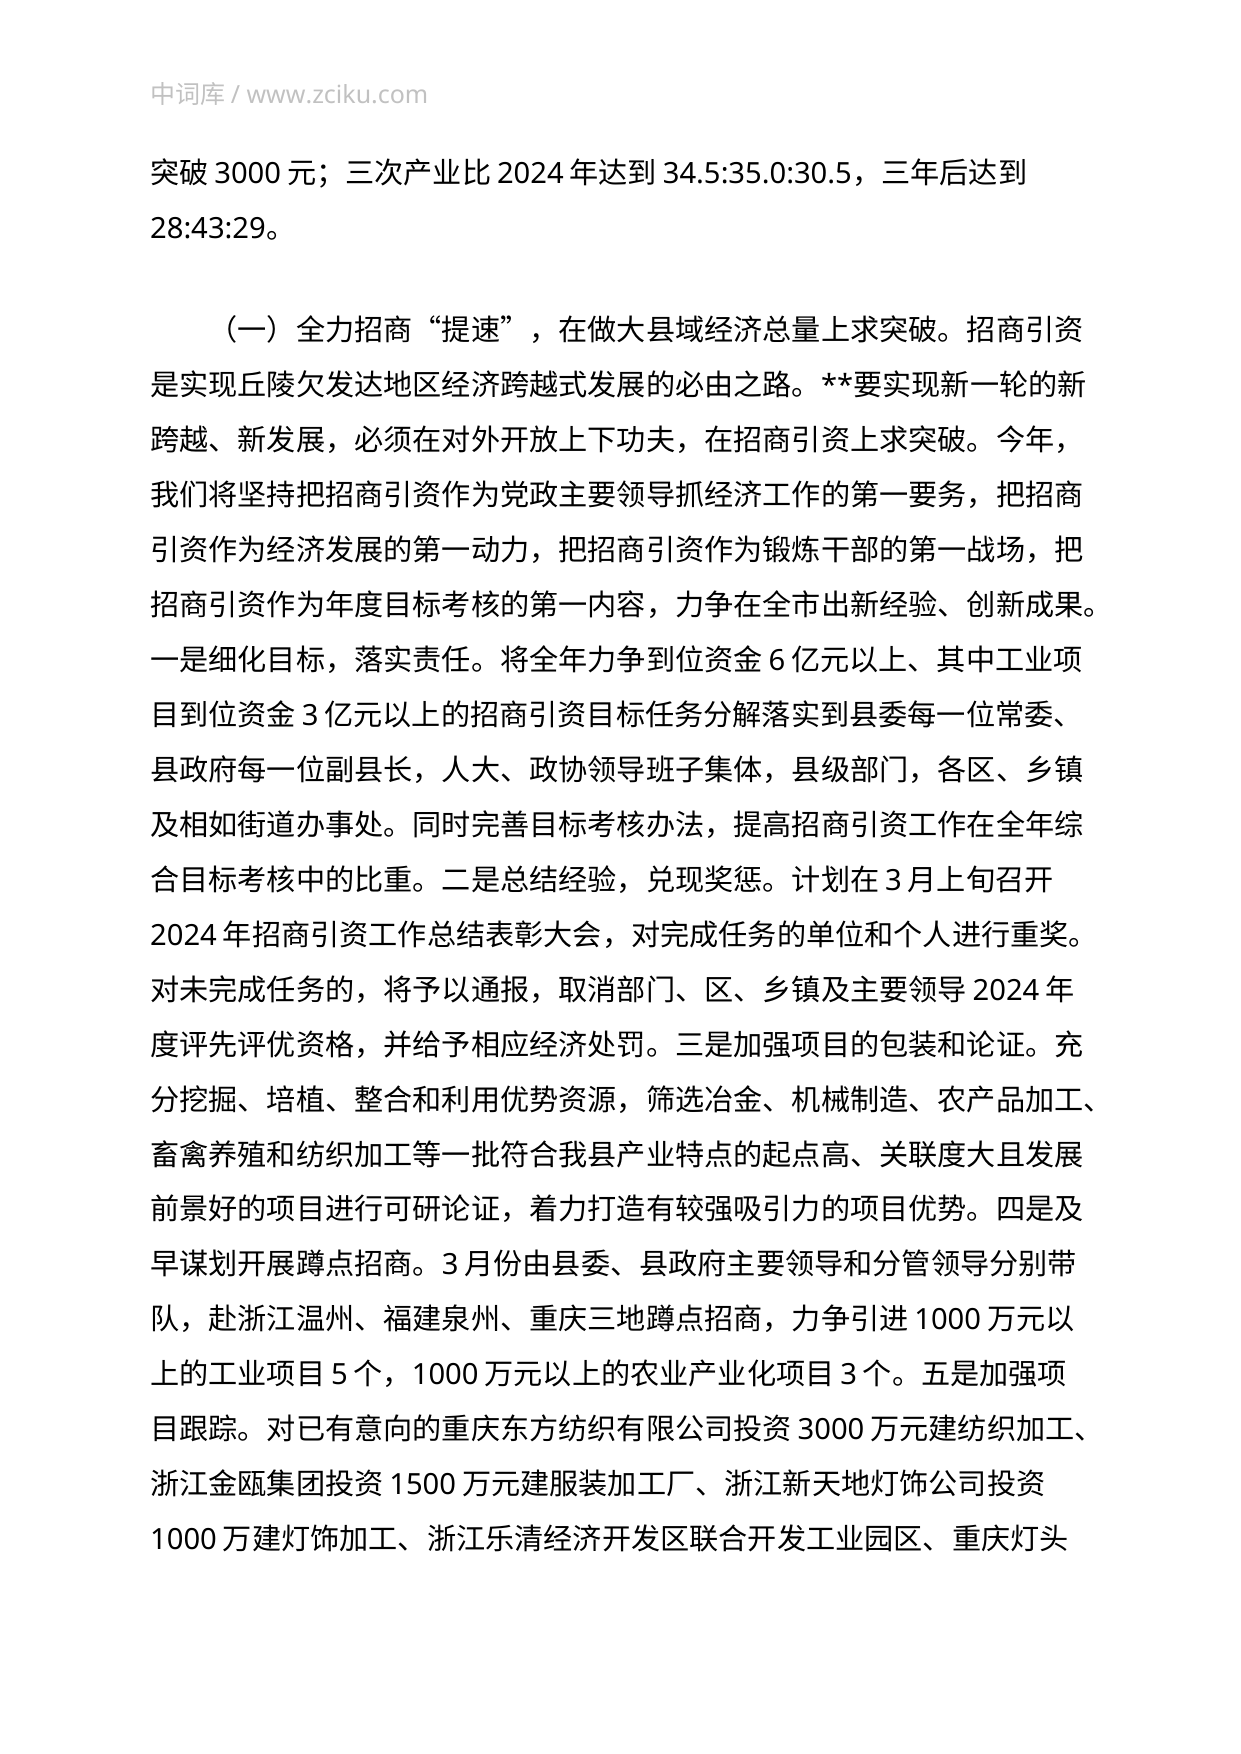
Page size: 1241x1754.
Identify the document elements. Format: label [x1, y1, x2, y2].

text [150, 150, 1090, 247]
text [150, 307, 1090, 1558]
